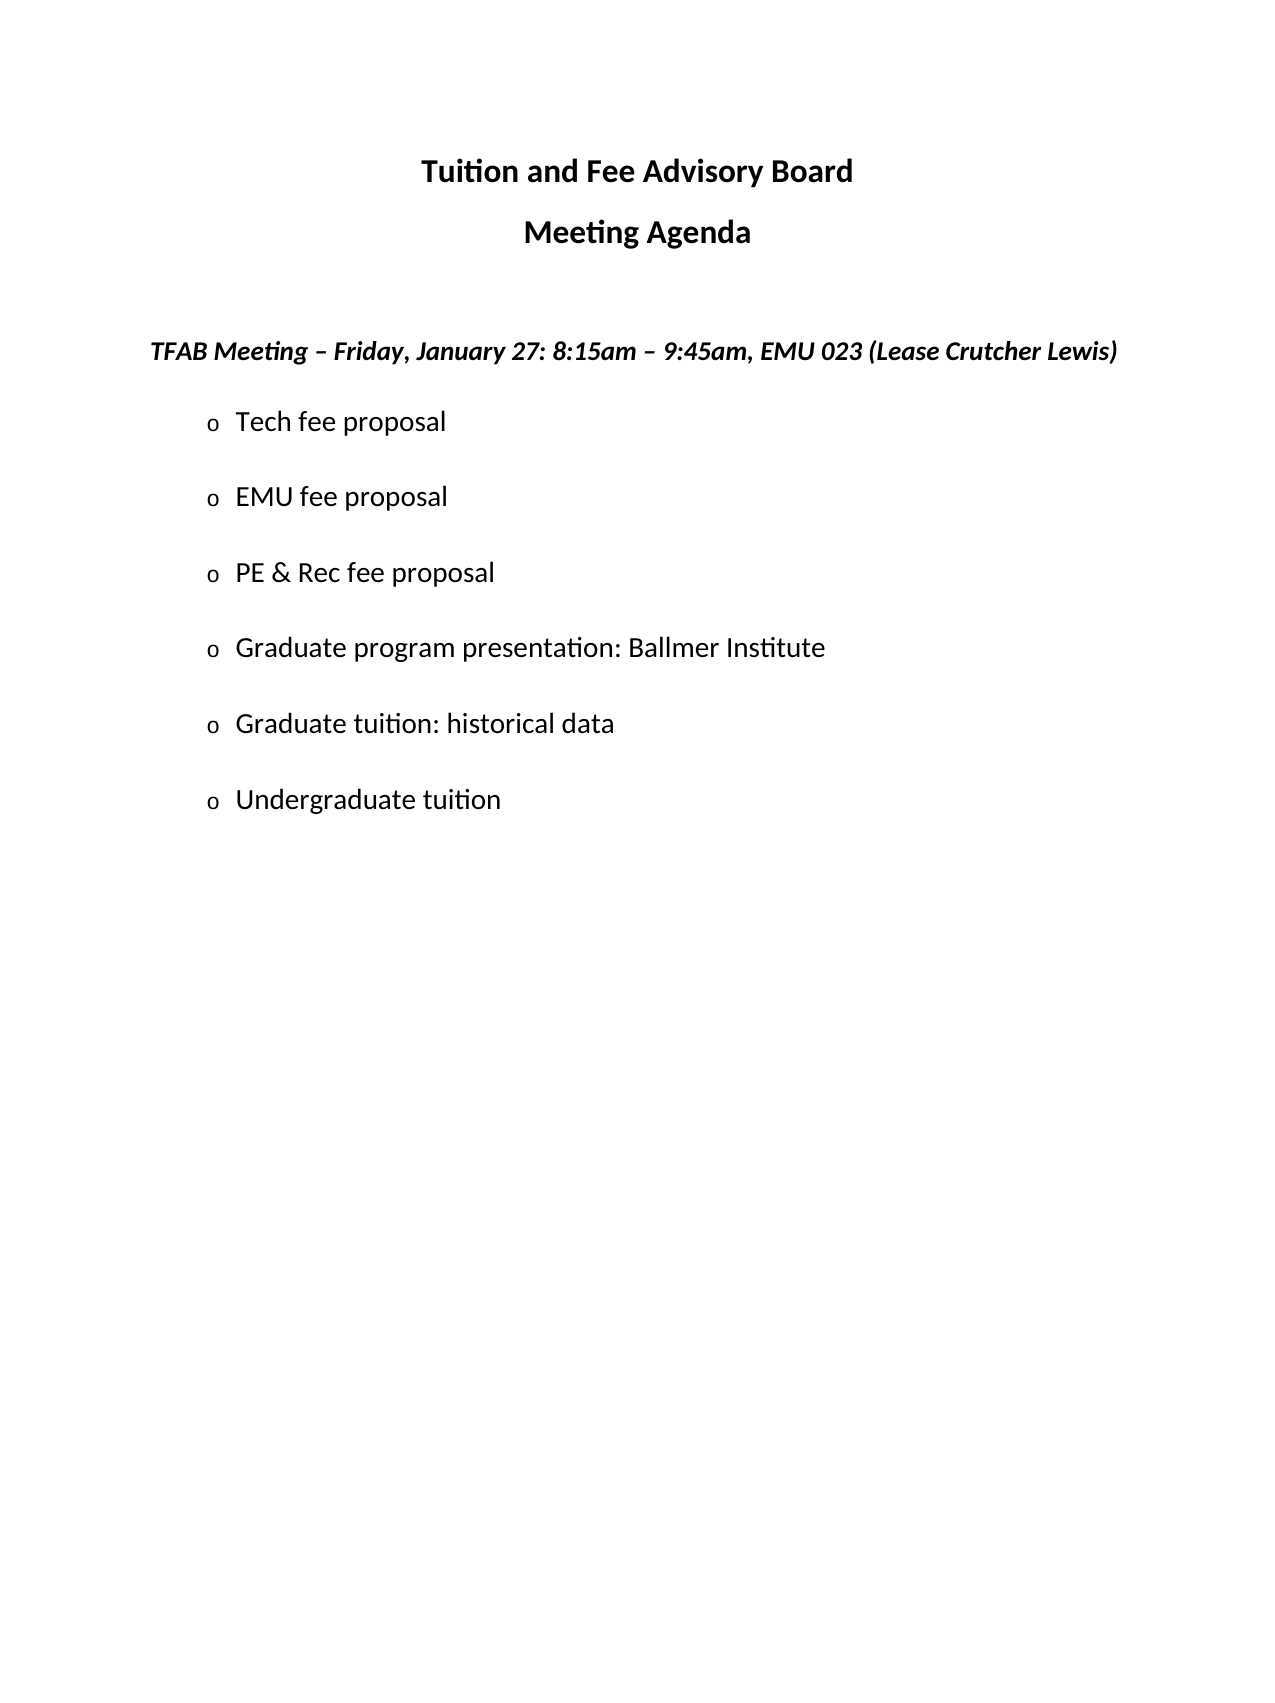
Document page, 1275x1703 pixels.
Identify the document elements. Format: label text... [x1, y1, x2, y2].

text Meeting Agenda [150, 211, 1125, 252]
list PE & Rec fee proposal [206, 554, 1125, 589]
list Tech fee proposal [206, 403, 1125, 438]
subtitle TFAB Meeting – Friday, January 27: 8:15am – 9:45am, EMU 023 (Lease Crutcher Lewis) [150, 334, 1125, 367]
list Graduate tuition: historical data [206, 705, 1125, 741]
list Undergraduate tuition [206, 781, 1125, 816]
text Tuition and Fee Advisory Board [150, 150, 1125, 191]
list Graduate program presentation: Ballmer Institute [206, 629, 1125, 665]
list EMU fee proposal [206, 478, 1125, 514]
